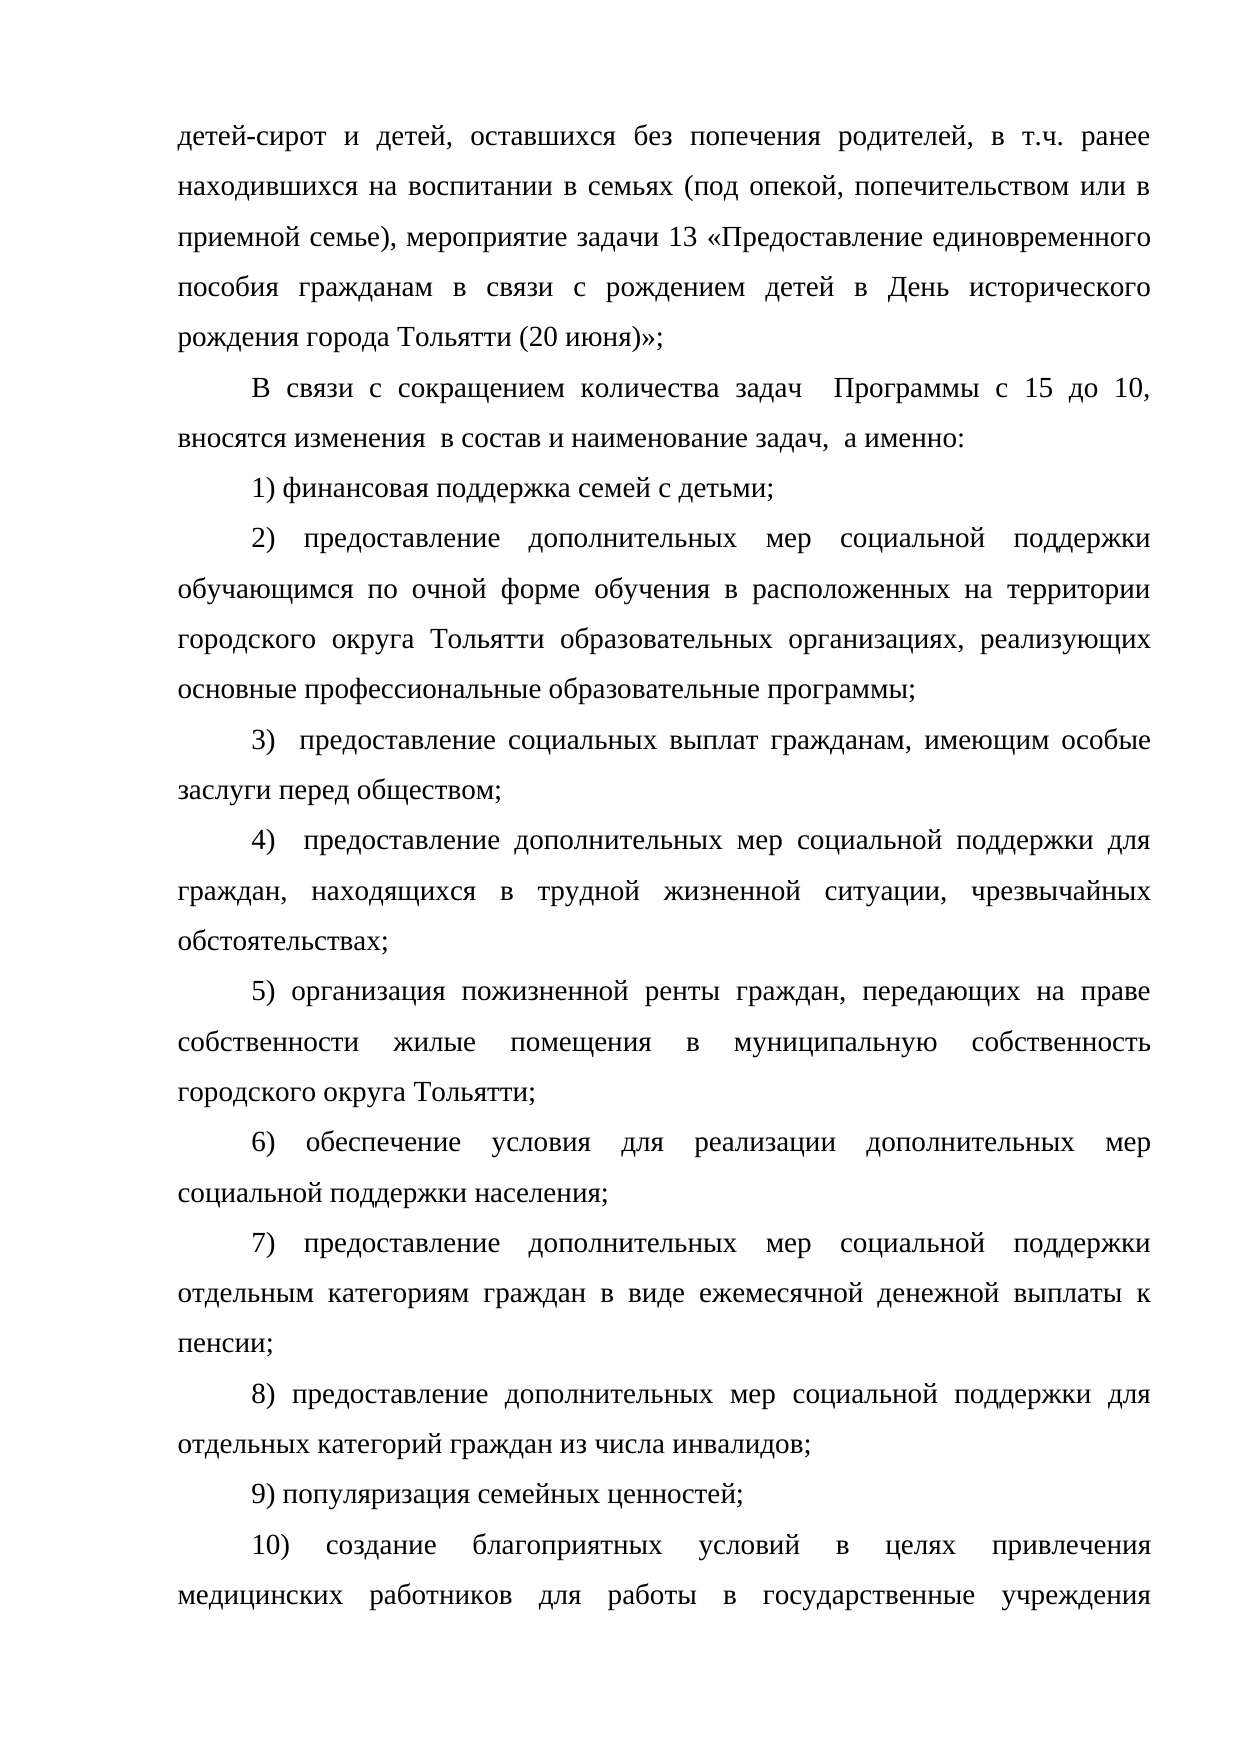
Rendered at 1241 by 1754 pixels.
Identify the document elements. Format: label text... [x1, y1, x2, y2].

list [177, 118, 1152, 353]
text 8) предоставление дополнительных мер социальной поддержки для отдельных категорий граждан из числа инвалидов; [177, 1376, 1152, 1460]
text 3) предоставление социальных выплат гражданам, имеющим особые заслуги перед обществом; [177, 722, 1152, 806]
list В связи с сокращением количества задач Программы с 15 до 10, вносятся изменения в состав и наименование задач, а именно: [177, 370, 1152, 453]
text 1) финансовая поддержка семей с детьми; [177, 470, 1152, 504]
text 5) организация пожизненной ренты граждан, передающих на праве собственности жилые помещения в муниципальную собственность городского округа Тольятти; [177, 973, 1152, 1108]
text 7) предоставление дополнительных мер социальной поддержки отдельным категориям граждан в виде ежемесячной денежной выплаты к пенсии; [177, 1225, 1152, 1359]
text 6) обеспечение условия для реализации дополнительных мер социальной поддержки населения; [177, 1124, 1152, 1208]
text 4) предоставление дополнительных мер социальной поддержки для граждан, находящихся в трудной жизненной ситуации, чрезвычайных обстоятельствах; [177, 822, 1152, 957]
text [177, 1527, 1152, 1611]
text 2) предоставление дополнительных мер социальной поддержки обучающимся по очной форме обучения в расположенных на территории городского округа Тольятти образовательных организациях, реализующих основные профессиональные образовательные программы; [177, 521, 1152, 705]
text 9) популяризация семейных ценностей; [177, 1477, 1152, 1510]
